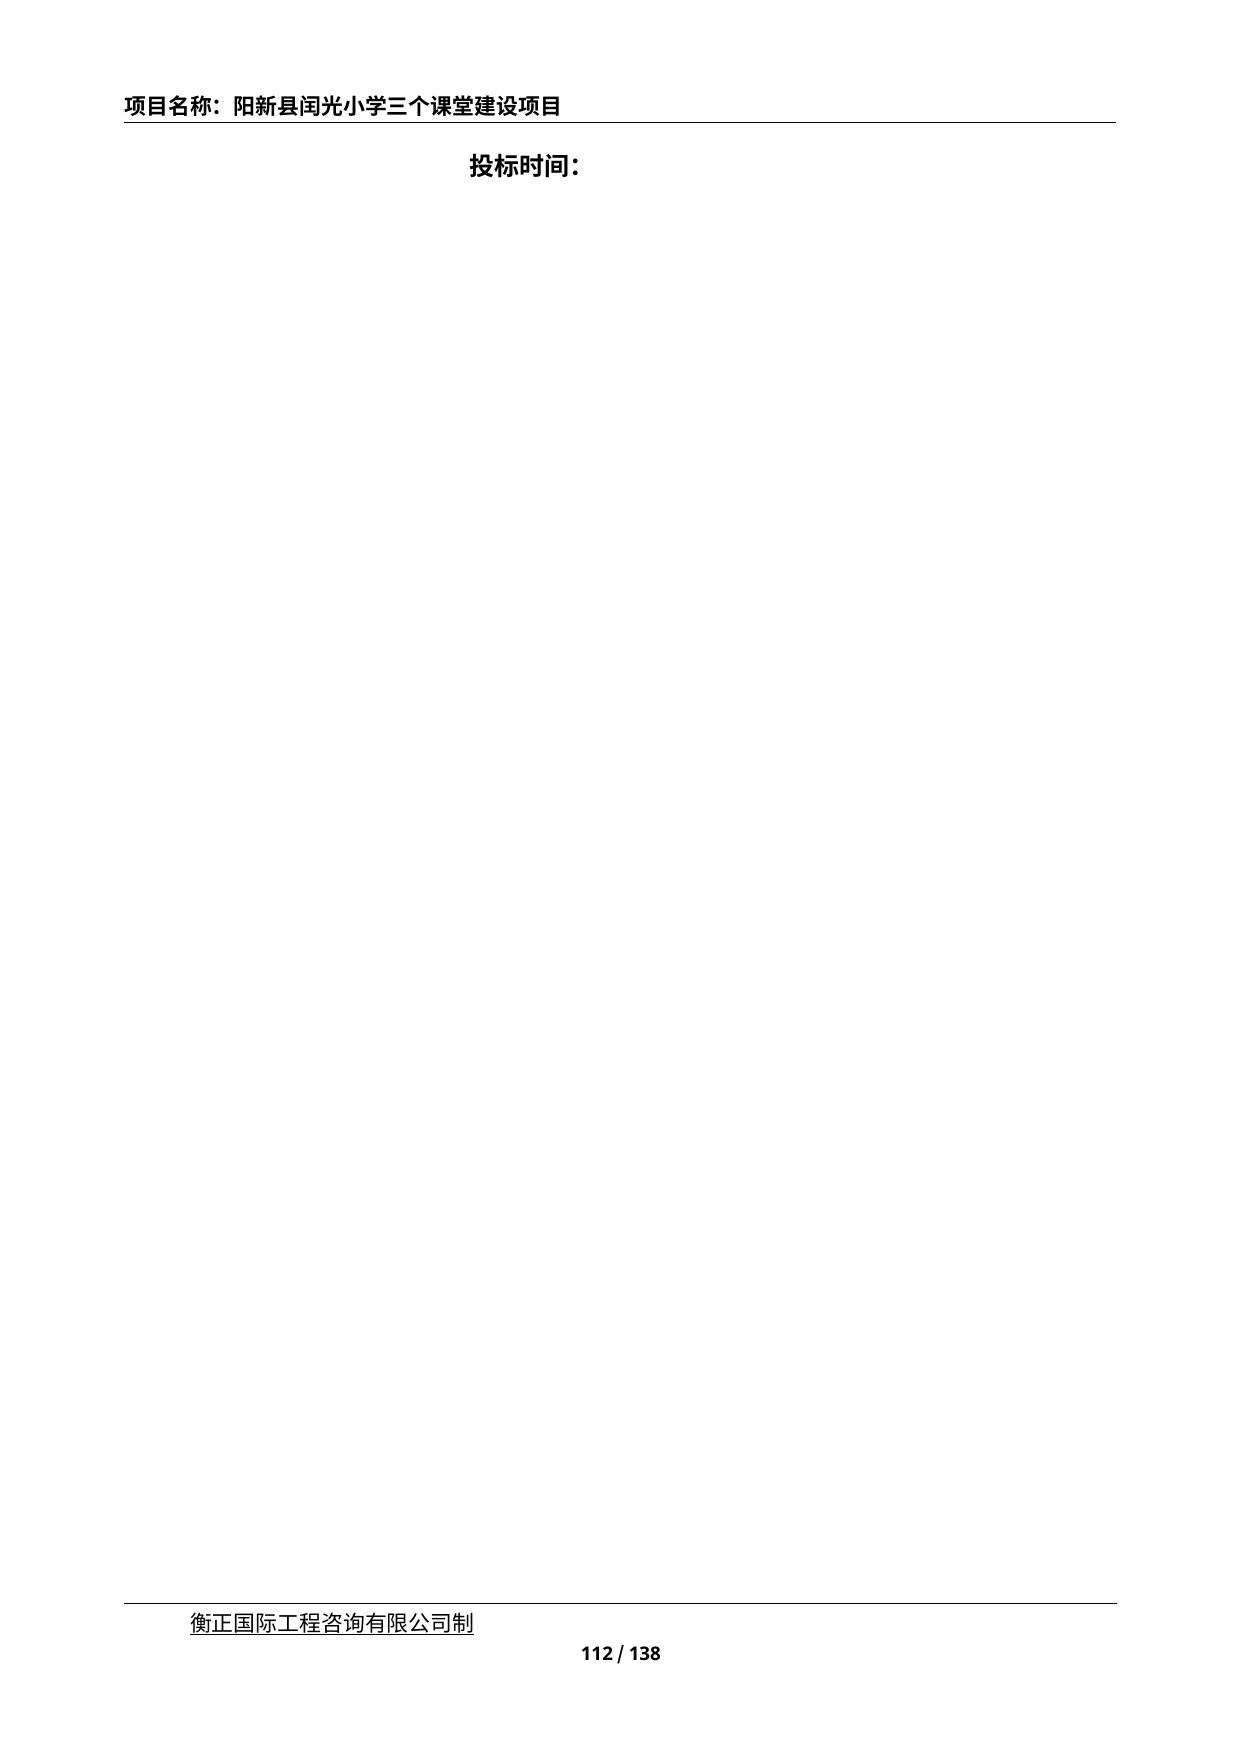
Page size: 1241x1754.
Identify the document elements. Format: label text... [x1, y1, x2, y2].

text 投标时间： [124, 132, 1116, 197]
